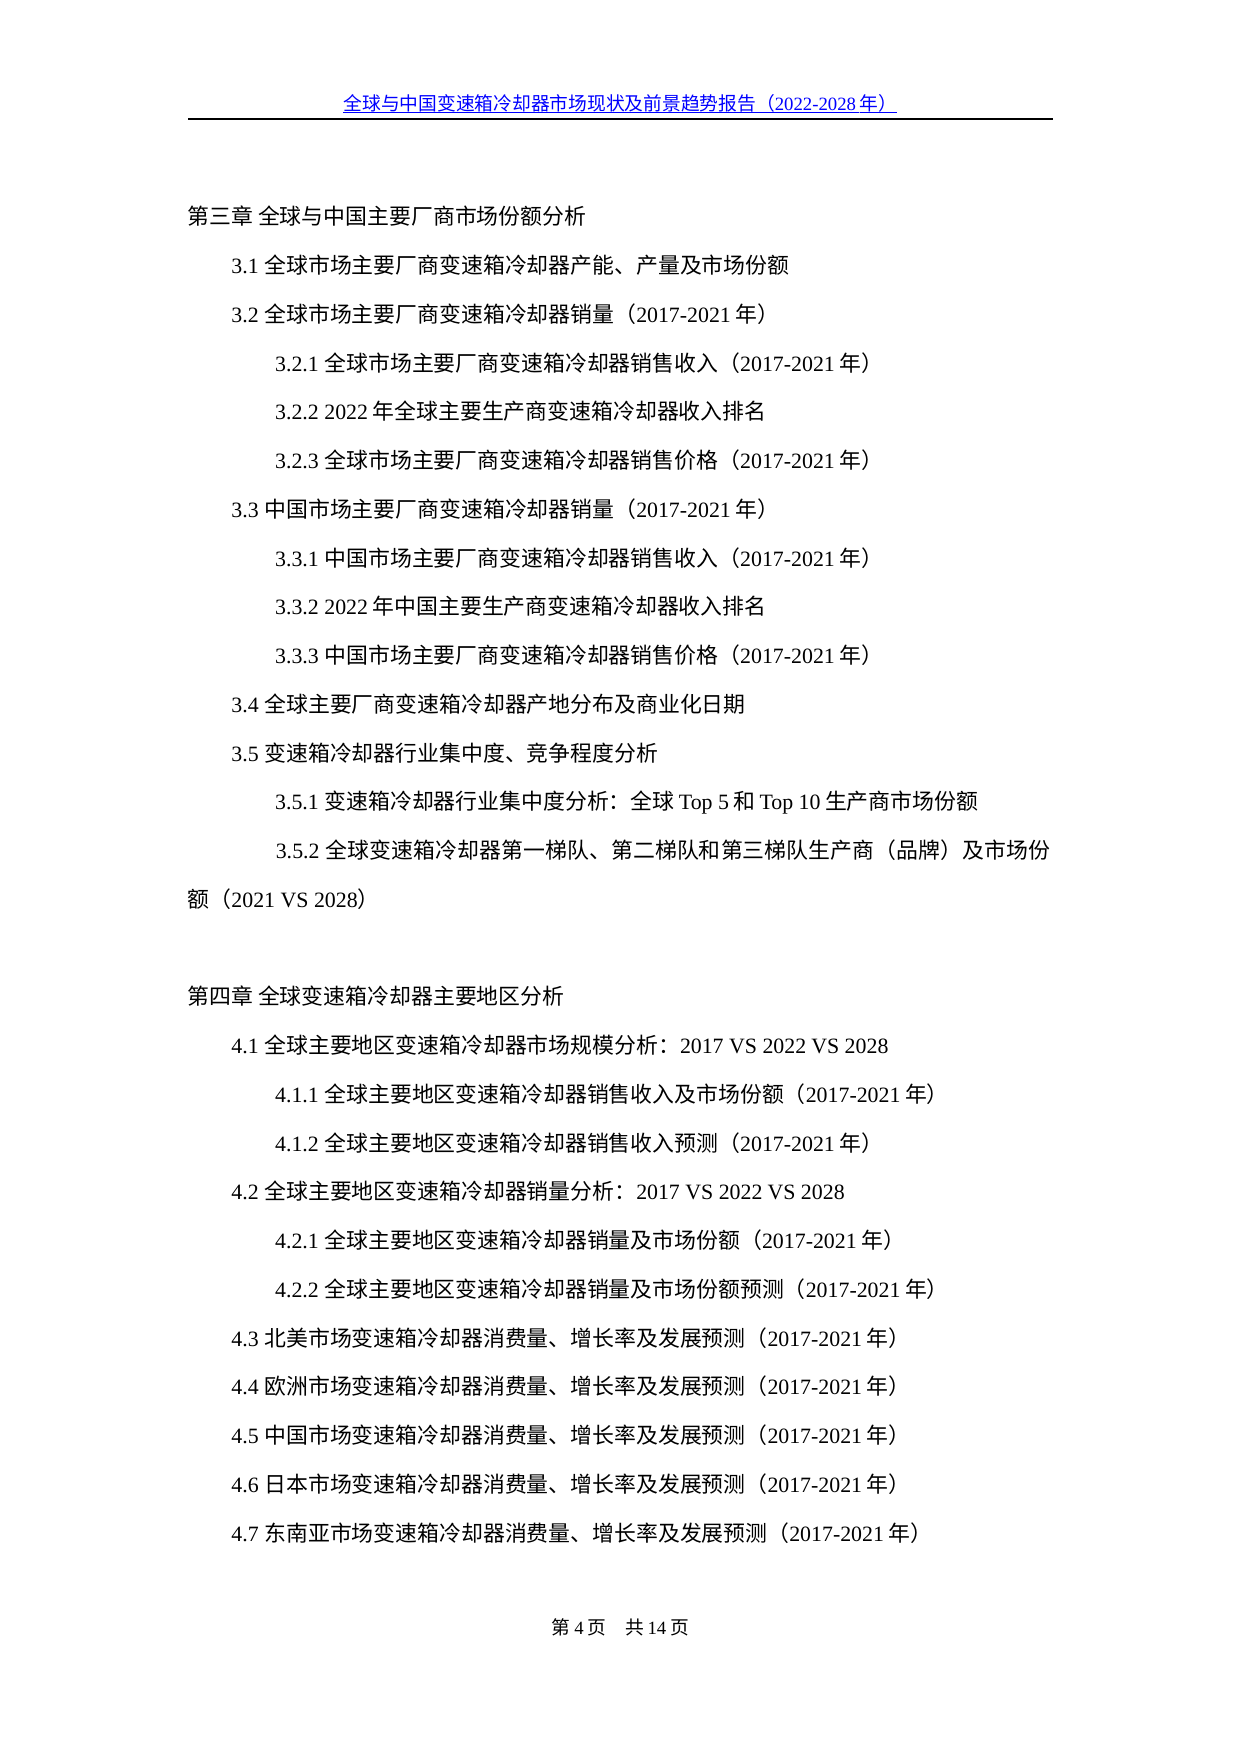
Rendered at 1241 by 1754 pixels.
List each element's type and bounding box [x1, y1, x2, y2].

text [187, 150, 1053, 1548]
